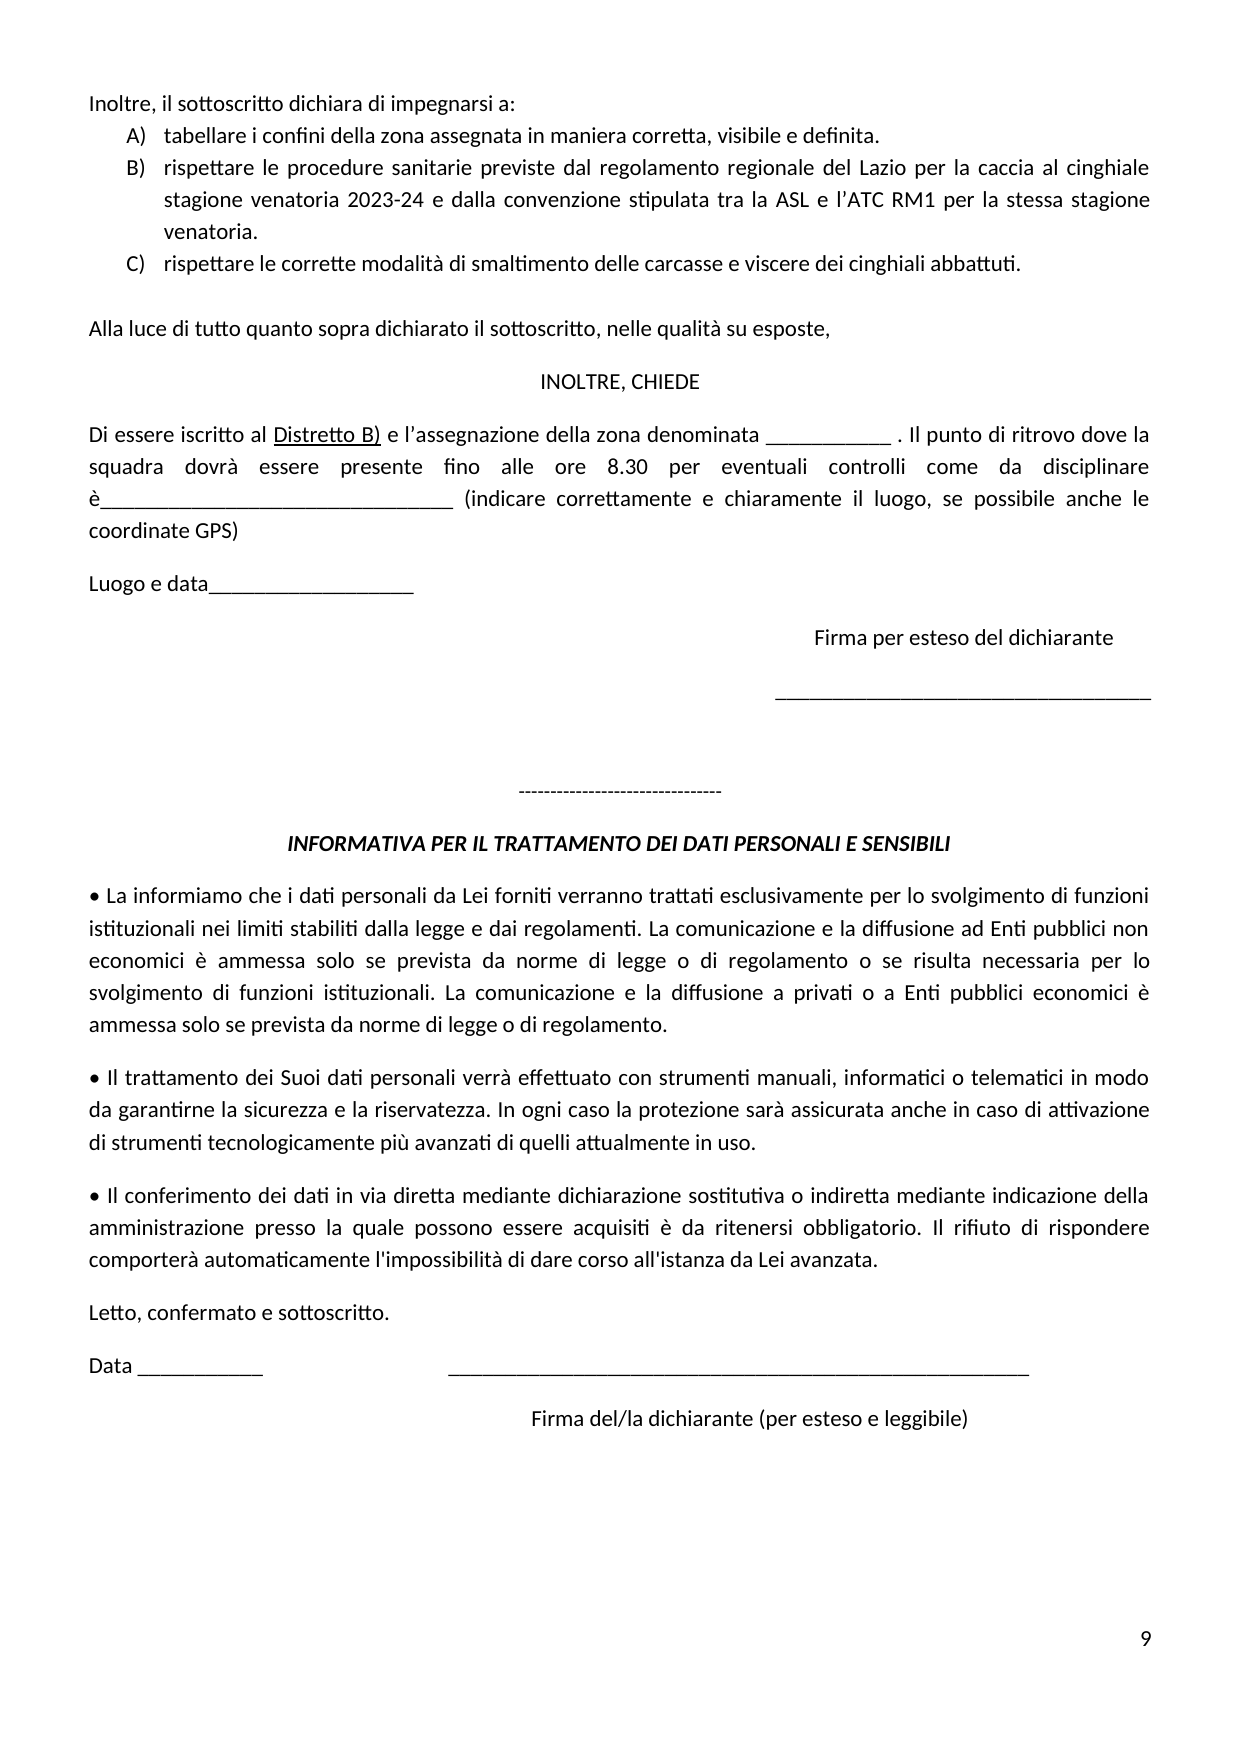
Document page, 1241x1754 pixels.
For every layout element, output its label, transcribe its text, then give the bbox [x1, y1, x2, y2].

text -------------------------------- [89, 779, 1152, 804]
text • La informiamo che i dati personali da Lei forniti verranno trattati esclusivamente per lo svolgimento di funzioni istituzionali nei limiti stabiliti dalla legge e dai regolamenti. La comunicazione e la diffusione ad Enti pubblici non economici è ammessa solo se prevista da norme di legge o di regolamento o se risulta necessaria per lo svolgimento di funzioni istituzionali. La comunicazione e la diffusione a privati o a Enti pubblici economici è ammessa solo se prevista da norme di legge o di regolamento. [89, 882, 1152, 1038]
text INFORMATIVA PER IL TRATTAMENTO DEI DATI PERSONALI E SENSIBILI [89, 829, 1152, 857]
text • Il conferimento dei dati in via diretta mediante dichiarazione sostitutiva o indiretta mediante indicazione della amministrazione presso la quale possono essere acquisiti è da ritenersi obbligatorio. Il rifiuto di rispondere comporterà automaticamente l'impossibilità di dare corso all'istanza da Lei avanzata. [89, 1181, 1152, 1273]
text Firma del/la dichiarante (per esteso e leggibile) [89, 1404, 1152, 1432]
text Luogo e data__________________ [89, 569, 1152, 598]
text Alla luce di tutto quanto sopra dichiarato il sottoscritto, nelle qualità su esposte, [89, 314, 1152, 342]
text _________________________________ [89, 676, 1152, 704]
text Inoltre, il sottoscritto dichiara di impegnarsi a: [89, 89, 1152, 117]
list tabellare i confini della zona assegnata in maniera corretta, visibile e definita. [126, 121, 1152, 149]
text Firma per esteso del dichiarante [89, 623, 1152, 651]
text Data ___________ ___________________________________________________ [89, 1351, 1152, 1379]
text Letto, confermato e sottoscritto. [89, 1298, 1152, 1326]
list rispettare le corrette modalità di smaltimento delle carcasse e viscere dei cinghiali abbattuti. [126, 249, 1152, 278]
list rispettare le procedure sanitarie previste dal regolamento regionale del Lazio per la caccia al cinghiale stagione venatoria 2023-24 e dalla convenzione stipulata tra la ASL e l’ATC RM1 per la stessa stagione venatoria. [126, 153, 1152, 245]
text Di essere iscritto al Distretto B) e l’assegnazione della zona denominata ___________ . Il punto di ritrovo dove la squadra dovrà essere presente fino alle ore 8.30 per eventuali controlli come da disciplinare è_______________________________ (indicare correttamente e chiaramente il luogo, se possibile anche le coordinate GPS) [89, 420, 1152, 544]
text INOLTRE, CHIEDE [89, 367, 1152, 395]
text • Il trattamento dei Suoi dati personali verrà effettuato con strumenti manuali, informatici o telematici in modo da garantirne la sicurezza e la riservatezza. In ogni caso la protezione sarà assicurata anche in caso di attivazione di strumenti tecnologicamente più avanzati di quelli attualmente in uso. [89, 1063, 1152, 1156]
